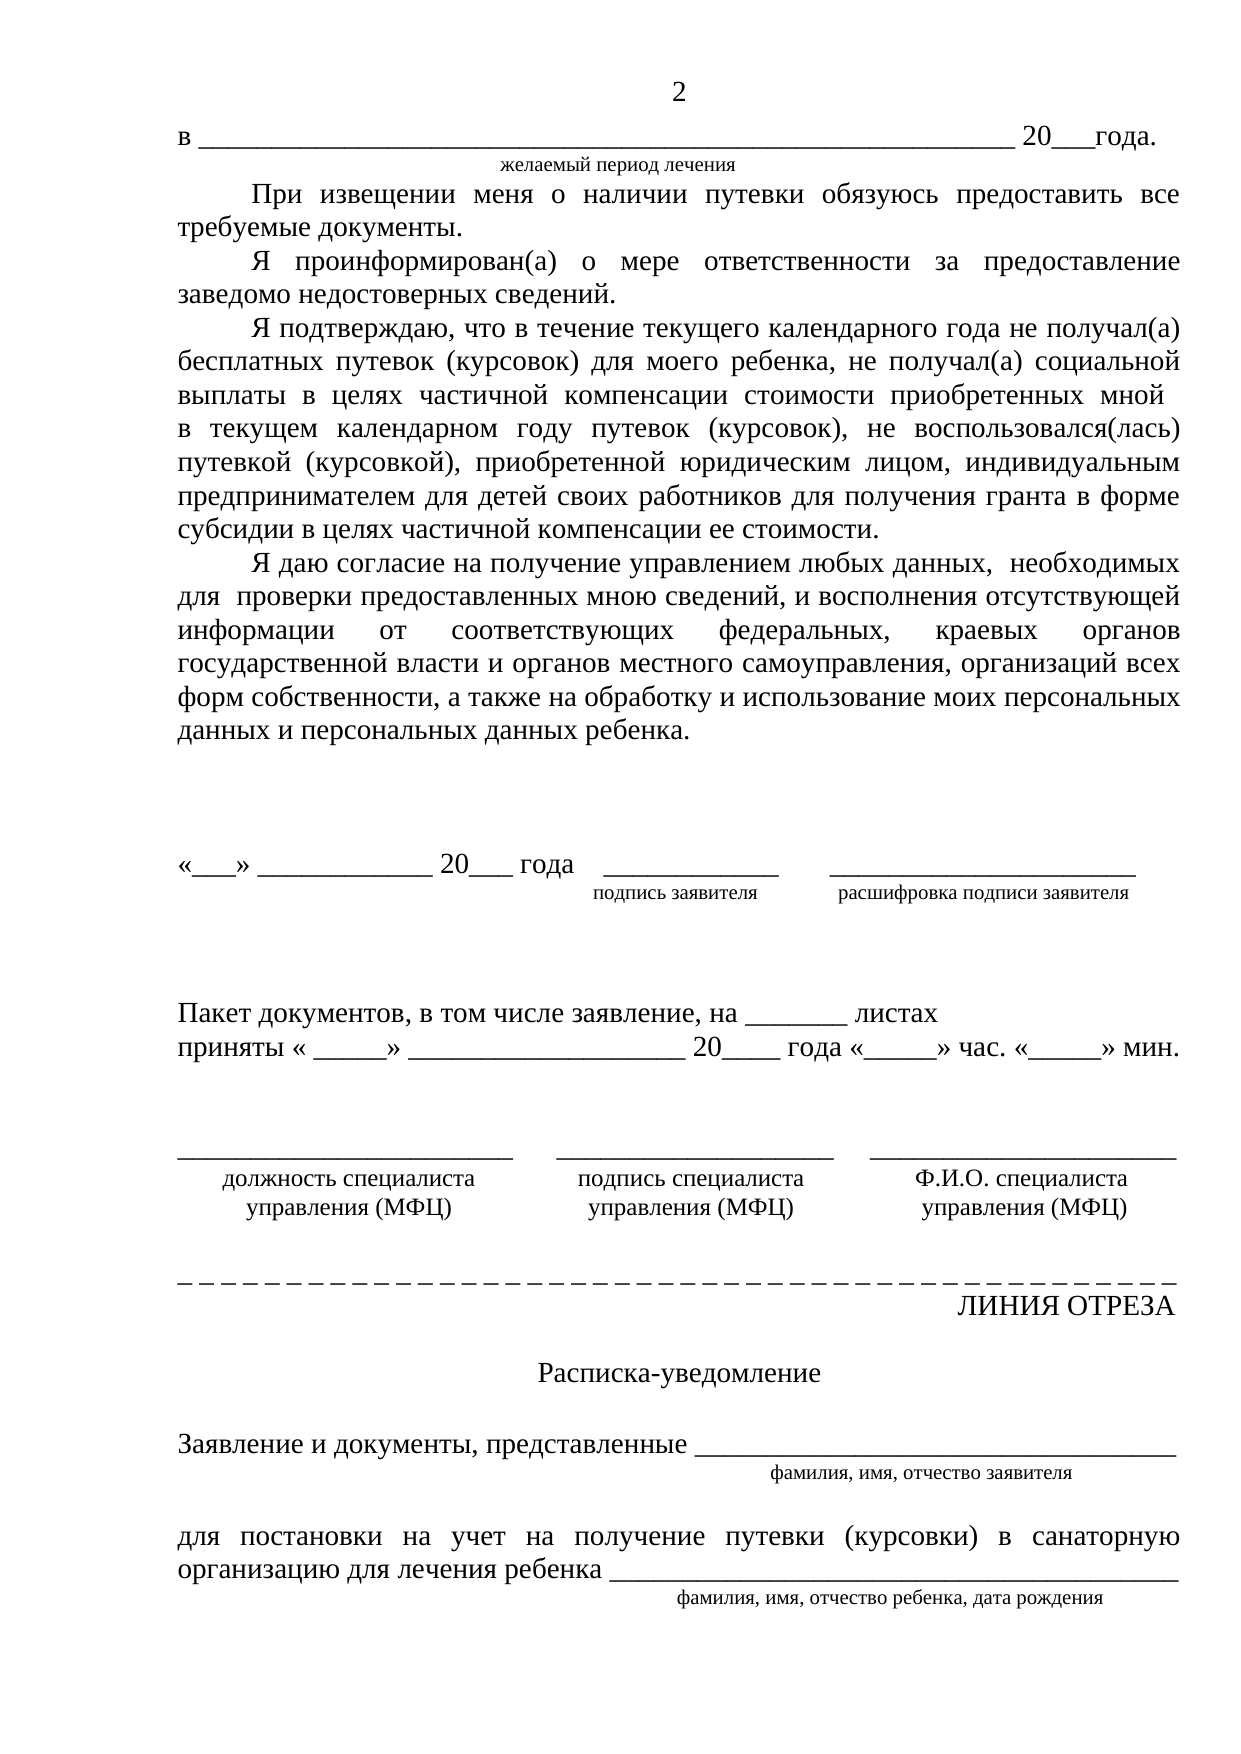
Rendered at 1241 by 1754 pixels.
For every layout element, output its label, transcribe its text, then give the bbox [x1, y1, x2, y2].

text Расписка-уведомление [177, 1355, 1181, 1388]
table_header Ф.И.О. специалиста управления (МФЦ) [850, 1163, 1192, 1254]
table_header должность специалиста управления (МФЦ) [166, 1163, 531, 1254]
text для постановки на учет на получение путевки (курсовки) в санаторную организацию для лечения ребенка _______________________________________ [177, 1518, 1181, 1585]
text ЛИНИЯ ОТРЕЗА [177, 1288, 1181, 1321]
table_header подпись специалиста управления (МФЦ) [531, 1163, 850, 1254]
text приняты « _____» ___________________ 20____ года «_____» час. «_____» мин. [177, 1029, 1181, 1062]
text Я подтверждаю, что в течение текущего календарного года не получал(а) бесплатных путевок (курсовок) для моего ребенка, не получал(а) социальной выплаты в целях частичной компенсации стоимости приобретенных мной в текущем календарном году путевок (курсовок), не воспользовался(лась) путевкой (курсовкой), приобретенной юридическим лицом, индивидуальным предпринимателем для детей своих работников для получения гранта в форме субсидии в целях частичной компенсации ее стоимости. [177, 310, 1181, 545]
text фамилия, имя, отчество ребенка, дата рождения [177, 1585, 1181, 1609]
text желаемый период лечения [177, 152, 1181, 176]
text При извещении меня о наличии путевки обязуюсь предоставить все требуемые документы. [177, 176, 1181, 243]
text _ _ _ _ _ _ _ _ _ _ _ _ _ _ _ _ _ _ _ _ _ _ _ _ _ _ _ _ _ _ _ _ _ _ _ _ _ _ _ _ _ _ _ _ _ _ [177, 1254, 1181, 1288]
text Я проинформирован(а) о мере ответственности за предоставление заведомо недостоверных сведений. [177, 243, 1181, 310]
text «___» ____________ 20___ года ____________ _____________________ [177, 847, 1181, 880]
text _______________________ ___________________ _____________________ [177, 1129, 1181, 1163]
text Пакет документов, в том числе заявление, на _______ листах [177, 995, 1181, 1029]
text фамилия, имя, отчество заявителя [177, 1460, 1181, 1484]
text Заявление и документы, представленные _________________________________ [177, 1427, 1181, 1460]
text Я даю согласие на получение управлением любых данных, необходимых для проверки предоставленных мною сведений, и восполнения отсутствующей информации от соответствующих федеральных, краевых органов государственной власти и органов местного самоуправления, организаций всех форм собственности, а также на обработку и использование моих персональных данных и персональных данных ребенка. [177, 545, 1181, 746]
text в ________________________________________________________ 20___года. [177, 118, 1181, 152]
text подпись заявителя расшифровка подписи заявителя [177, 880, 1181, 904]
